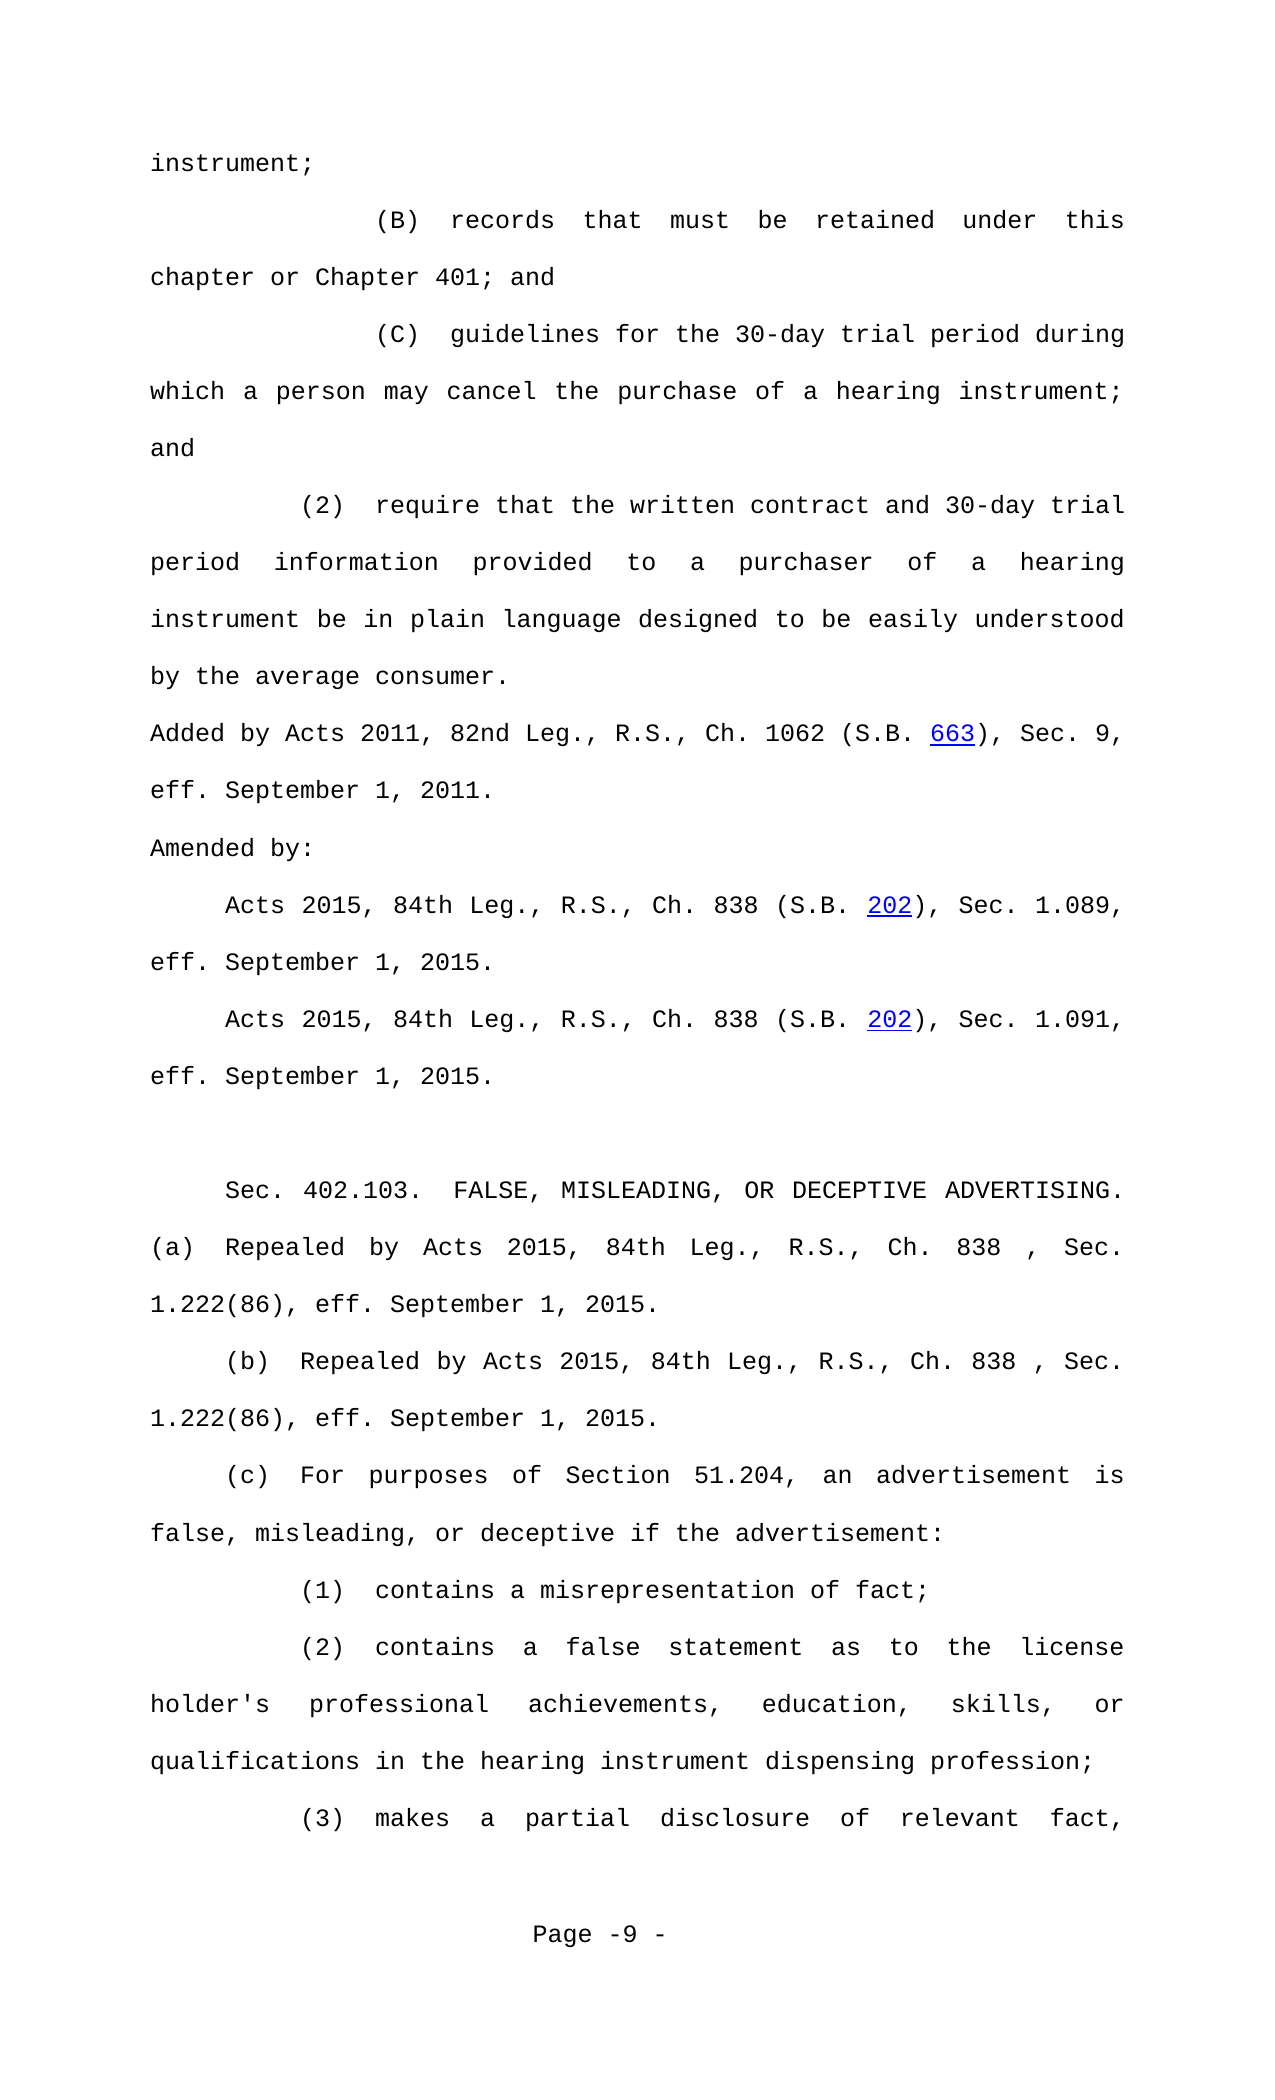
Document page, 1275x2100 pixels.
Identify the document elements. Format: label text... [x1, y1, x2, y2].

text Added by Acts 2011, 82nd Leg., R.S., Ch. 1062 (S.B. 663), Sec. 9, eff. September 1, 2011. [150, 721, 1125, 806]
text (c) For purposes of Section 51.204, an advertisement is false, misleading, or deceptive if the advertisement: [150, 1463, 1125, 1548]
text (3) makes a partial disclosure of relevant fact, including the advertisement of: [150, 1805, 1125, 1834]
text Amended by: [150, 835, 1125, 863]
text (2) contains a false statement as to the license holder's professional achievements, education, skills, or qualifications in the hearing instrument dispensing profession; [150, 1634, 1125, 1777]
text (b) Repealed by Acts 2015, 84th Leg., R.S., Ch. 838 , Sec. 1.222(86), eff. September 1, 2015. [150, 1349, 1125, 1434]
text (1) contains a misrepresentation of fact; [150, 1577, 1125, 1606]
text Sec. 402.103. FALSE, MISLEADING, OR DECEPTIVE ADVERTISING. (a) Repealed by Acts 2015, 84th Leg., R.S., Ch. 838 , Sec. 1.222(86), eff. September 1, 2015. [150, 1177, 1125, 1320]
text (C) guidelines for the 30-day trial period during which a person may cancel the purchase of a hearing instrument; and [150, 321, 1125, 464]
text (A) the information and other provisions required in each written contract for the purchase of a hearing instrument; [150, 150, 1125, 178]
text Acts 2015, 84th Leg., R.S., Ch. 838 (S.B. 202), Sec. 1.089, eff. September 1, 2015. [150, 892, 1125, 978]
text (B) records that must be retained under this chapter or Chapter 401; and [150, 207, 1125, 293]
text Acts 2015, 84th Leg., R.S., Ch. 838 (S.B. 202), Sec. 1.091, eff. September 1, 2015. [150, 1006, 1125, 1092]
